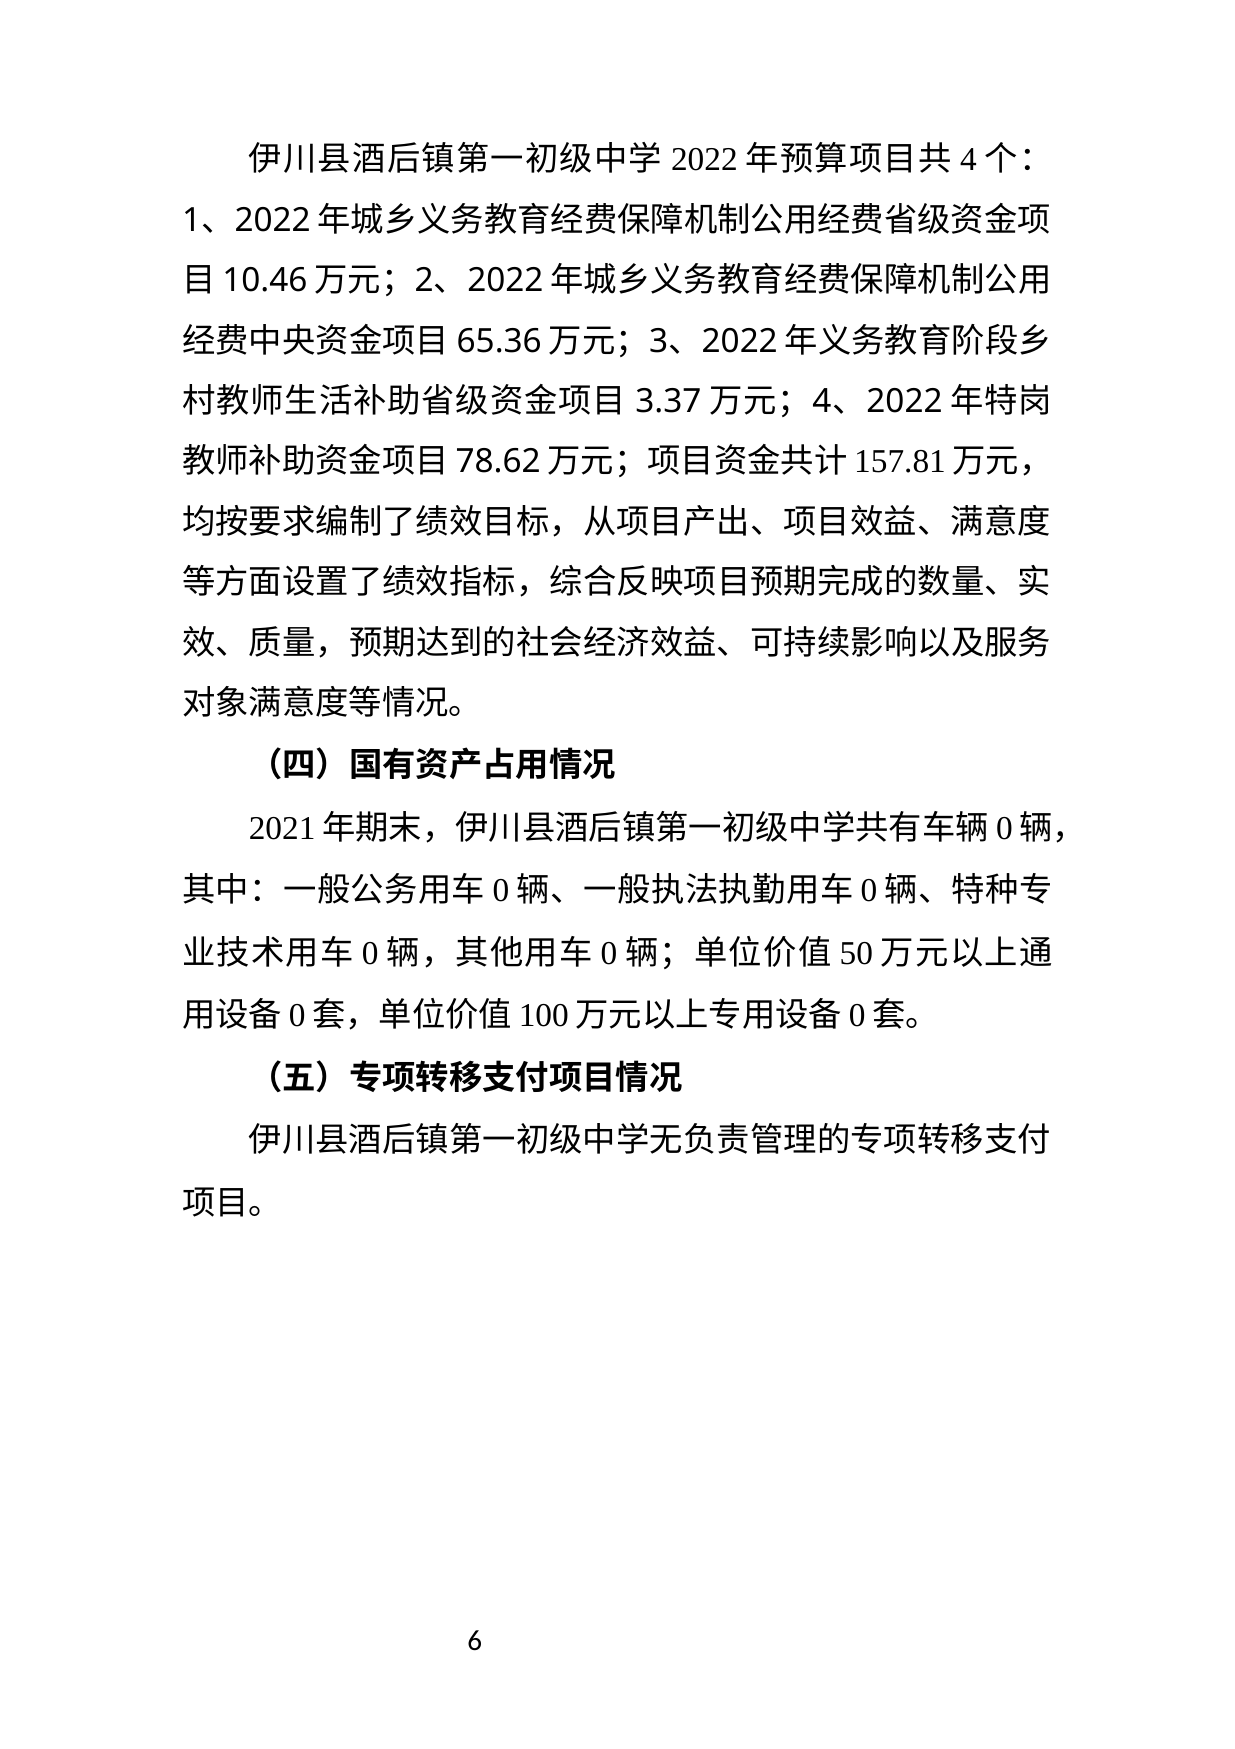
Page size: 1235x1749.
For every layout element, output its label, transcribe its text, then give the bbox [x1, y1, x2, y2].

text （四）国有资产占用情况 [182, 727, 1052, 789]
text 伊川县酒后镇第一初级中学无负责管理的专项转移支付项目。 [182, 1102, 1052, 1227]
text 2021年期末，伊川县酒后镇第一初级中学共有车辆0辆，其中：一般公务用车0辆、一般执法执勤用车0辆、特种专业技术用车0辆，其他用车0辆；单位价值50万元以上通用设备0套，单位价值100万元以上专用设备0套。 [182, 789, 1052, 1039]
text 伊川县酒后镇第一初级中学2022年预算项目共4个：1、2022年城乡义务教育经费保障机制公用经费省级资金项目10.46万元；2、2022年城乡义务教育经费保障机制公用经费中央资金项目65.36万元；3、2022年义务教育阶段乡村教师生活补助省级资金项目3.37万元；4、2022年特岗教师补助资金项目78.62万元；项目资金共计157.81万元，均按要求编制了绩效目标，从项目产出、项目效益、满意度等方面设置了绩效指标，综合反映项目预期完成的数量、实效、质量，预期达到的社会经济效益、可持续影响以及服务对象满意度等情况。 [182, 122, 1052, 727]
text （五）专项转移支付项目情况 [182, 1039, 1052, 1102]
